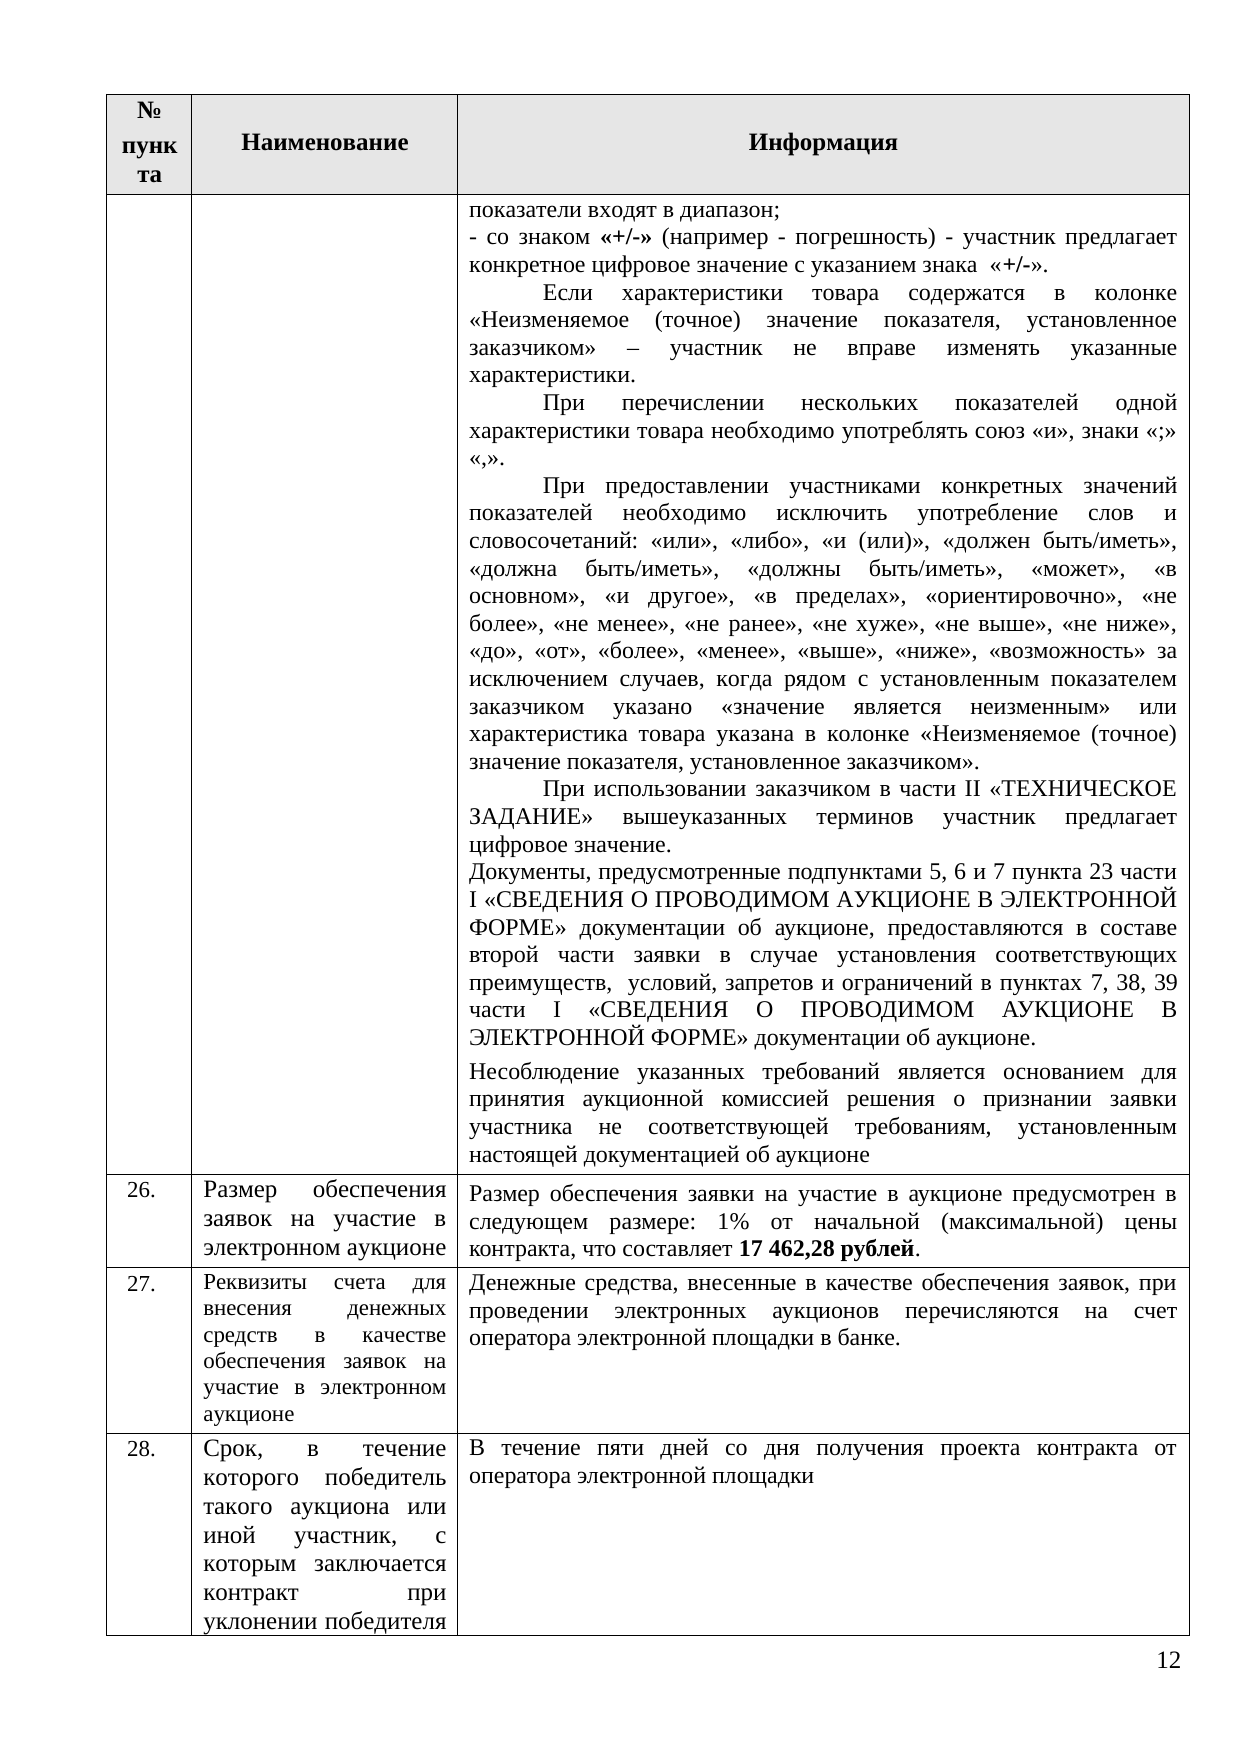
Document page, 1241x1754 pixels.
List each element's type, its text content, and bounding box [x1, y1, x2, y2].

table_cell Размер обеспечения заявок на участие в электронном аукционе [192, 1175, 457, 1267]
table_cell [192, 195, 457, 1173]
table_cell [107, 195, 191, 1173]
table_cell [107, 1268, 191, 1432]
table_header № пункта [107, 95, 191, 194]
table_cell [107, 1175, 191, 1267]
table_cell Реквизиты счета для внесения денежных средств в качестве обеспечения заявок на участие в электронном аукционе [192, 1268, 457, 1432]
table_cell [458, 1434, 1189, 1635]
table_cell Размер обеспечения заявки на участие в аукционе предусмотрен в следующем размере: 1% от начальной (максимальной) цены контракта, что составляет 17 462,28 рублей. [458, 1175, 1189, 1267]
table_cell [192, 1434, 457, 1635]
table_cell Денежные средства, внесенные в качестве обеспечения заявок, при проведении электронных аукционов перечисляются на счет оператора электронной площадки в банке. [458, 1268, 1189, 1432]
table_cell [107, 1434, 191, 1635]
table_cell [458, 195, 1189, 1173]
table_header Информация [458, 95, 1189, 194]
table_header Наименование [192, 95, 457, 194]
